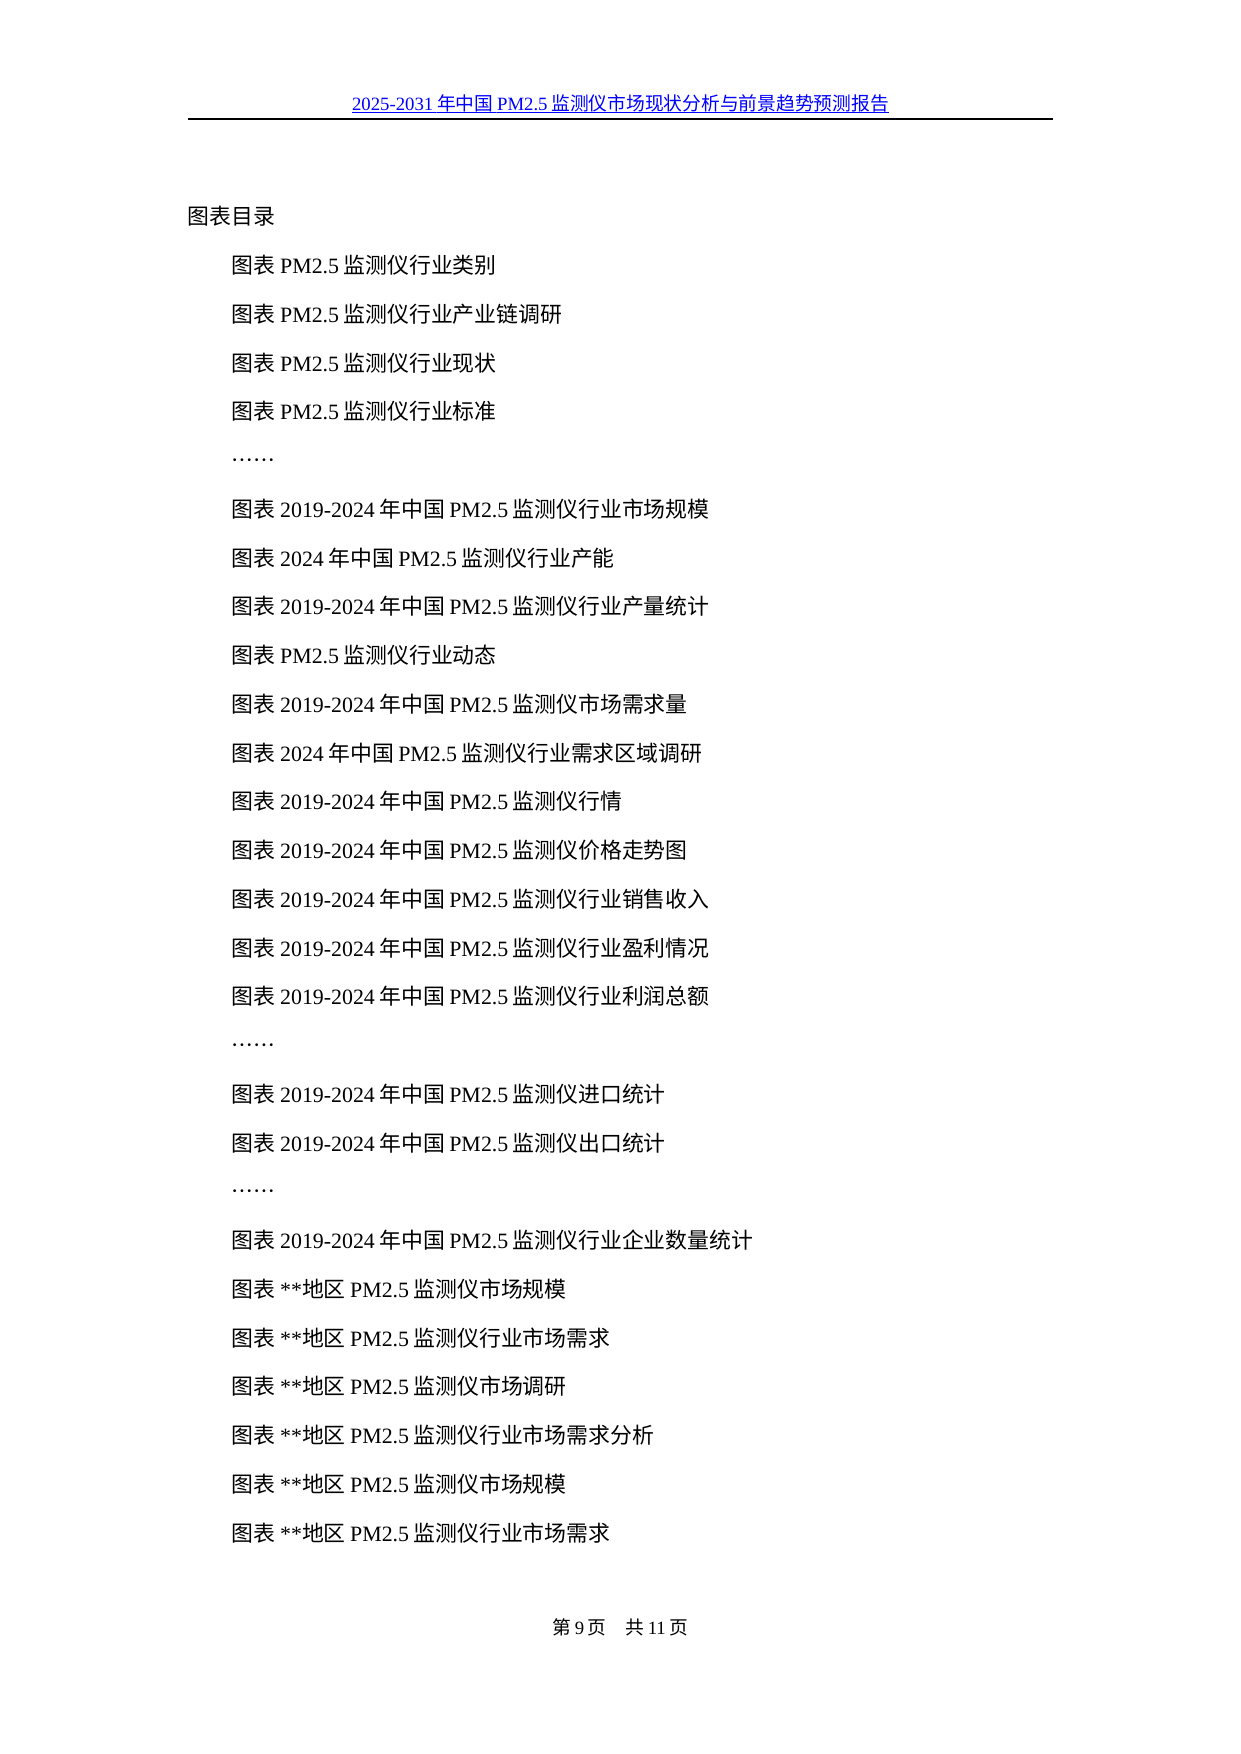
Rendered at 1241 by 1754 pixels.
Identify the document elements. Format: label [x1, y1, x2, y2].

text [187, 150, 1053, 1548]
